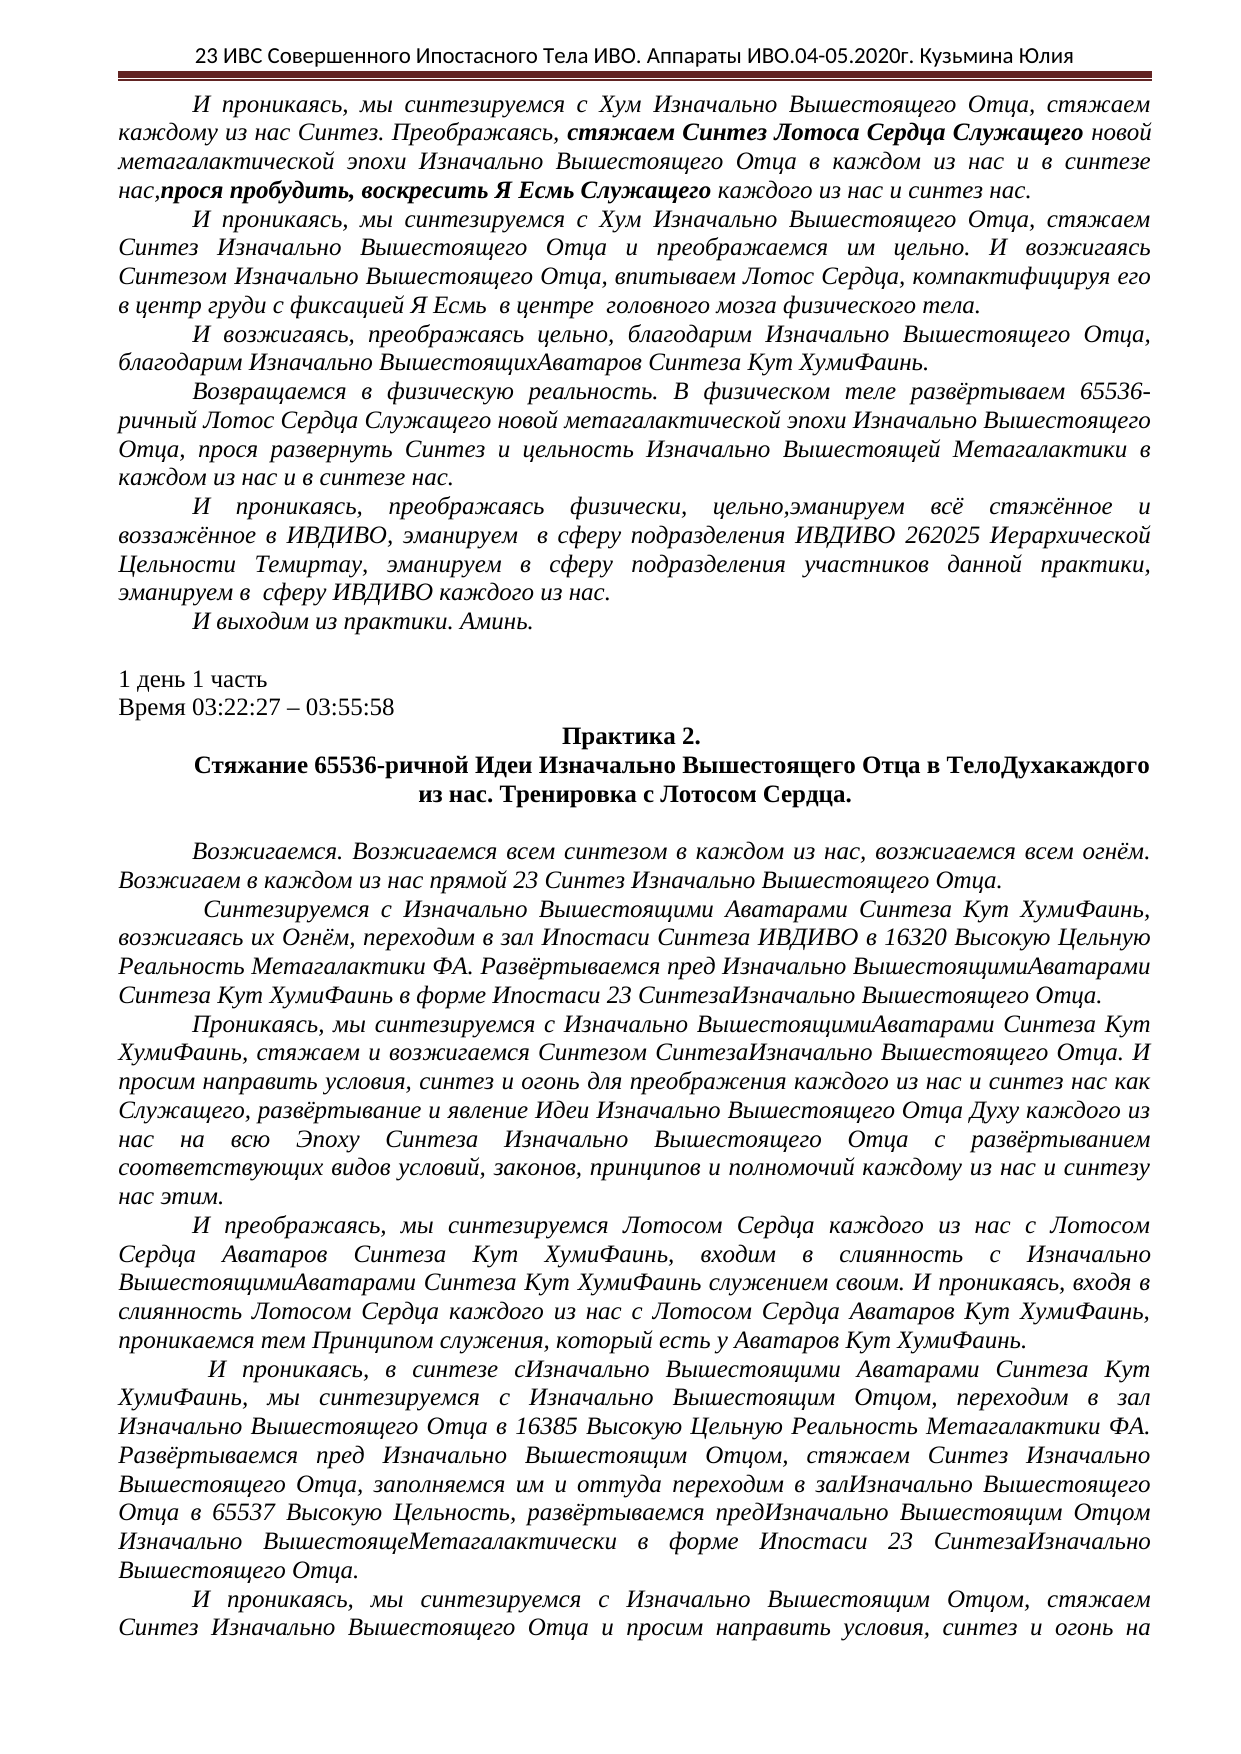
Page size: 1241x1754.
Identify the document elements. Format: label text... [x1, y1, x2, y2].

text И проникаясь, мы синтезируемся с Хум Изначально Вышестоящего Отца, стяжаем каждому из нас Синтез. Преображаясь, стяжаем Синтез Лотоса Сердца Служащего новой метагалактической эпохи Изначально Вышестоящего Отца в каждом из нас и в синтезе нас,прося пробудить, воскресить Я Есмь Служащего каждого из нас и синтез нас. [118, 89, 1152, 204]
text Стяжание 65536-ричной Идеи Изначально Вышестоящего Отца в ТелоДухакаждого из нас. Тренировка с Лотосом Сердца. [118, 750, 1152, 807]
text Практика 2. [118, 721, 1152, 750]
text 1 день 1 часть [118, 664, 1152, 692]
text Синтезируемся с Изначально Вышестоящими Аватарами Синтеза Кут ХумиФаинь, возжигаясь их Огнём, переходим в зал Ипостаси Синтеза ИВДИВО в 16320 Высокую Цельную Реальность Метагалактики ФА. Развёртываемся пред Изначально ВышестоящимиАватарами Синтеза Кут ХумиФаинь в форме Ипостаси 23 СинтезаИзначально Вышестоящего Отца. [118, 894, 1152, 1009]
text Время 03:22:27 – 03:55:58 [118, 692, 1152, 721]
text И преображаясь, мы синтезируемся Лотосом Сердца каждого из нас с Лотосом Сердца Аватаров Синтеза Кут ХумиФаинь, входим в слиянность с Изначально ВышестоящимиАватарами Синтеза Кут ХумиФаинь служением своим. И проникаясь, входя в слиянность Лотосом Сердца каждого из нас с Лотосом Сердца Аватаров Кут ХумиФаинь, проникаемся тем Принципом служения, который есть у Аватаров Кут ХумиФаинь. [118, 1210, 1152, 1354]
text И проникаясь, мы синтезируемся с Хум Изначально Вышестоящего Отца, стяжаем Синтез Изначально Вышестоящего Отца и преображаемся им цельно. И возжигаясь Синтезом Изначально Вышестоящего Отца, впитываем Лотос Сердца, компактифицируя его в центр груди с фиксацией Я Есмь в центре головного мозга физического тела. [118, 204, 1152, 319]
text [118, 1584, 1152, 1641]
text И выходим из практики. Аминь. [118, 606, 1152, 635]
text Возжигаемся. Возжигаемся всем синтезом в каждом из нас, возжигаемся всем огнём. Возжигаем в каждом из нас прямой 23 Синтез Изначально Вышестоящего Отца. [118, 836, 1152, 894]
text И возжигаясь, преображаясь цельно, благодарим Изначально Вышестоящего Отца, благодарим Изначально ВышестоящихАватаров Синтеза Кут ХумиФаинь. [118, 319, 1152, 376]
text Возвращаемся в физическую реальность. В физическом теле развёртываем 65536-ричный Лотос Сердца Служащего новой метагалактической эпохи Изначально Вышестоящего Отца, прося развернуть Синтез и цельность Изначально Вышестоящей Метагалактики в каждом из нас и в синтезе нас. [118, 376, 1152, 491]
text И проникаясь, преображаясь физически, цельно,эманируем всё стяжённое и воззажённое в ИВДИВО, эманируем в сферу подразделения ИВДИВО 262025 Иерархической Цельности Темиртау, эманируем в сферу подразделения участников данной практики, эманируем в сферу ИВДИВО каждого из нас. [118, 491, 1152, 606]
text И проникаясь, в синтезе сИзначально Вышестоящими Аватарами Синтеза Кут ХумиФаинь, мы синтезируемся с Изначально Вышестоящим Отцом, переходим в зал Изначально Вышестоящего Отца в 16385 Высокую Цельную Реальность Метагалактики ФА. Развёртываемся пред Изначально Вышестоящим Отцом, стяжаем Синтез Изначально Вышестоящего Отца, заполняемся им и оттуда переходим в залИзначально Вышестоящего Отца в 65537 Высокую Цельность, развёртываемся предИзначально Вышестоящим Отцом Изначально ВышестоящеМетагалактически в форме Ипостаси 23 СинтезаИзначально Вышестоящего Отца. [118, 1354, 1152, 1584]
text Проникаясь, мы синтезируемся с Изначально ВышестоящимиАватарами Синтеза Кут ХумиФаинь, стяжаем и возжигаемся Синтезом СинтезаИзначально Вышестоящего Отца. И просим направить условия, синтез и огонь для преображения каждого из нас и синтез нас как Служащего, развёртывание и явление Идеи Изначально Вышестоящего Отца Духу каждого из нас на всю Эпоху Синтеза Изначально Вышестоящего Отца с развёртыванием соответствующих видов условий, законов, принципов и полномочий каждому из нас и синтезу нас этим. [118, 1009, 1152, 1210]
